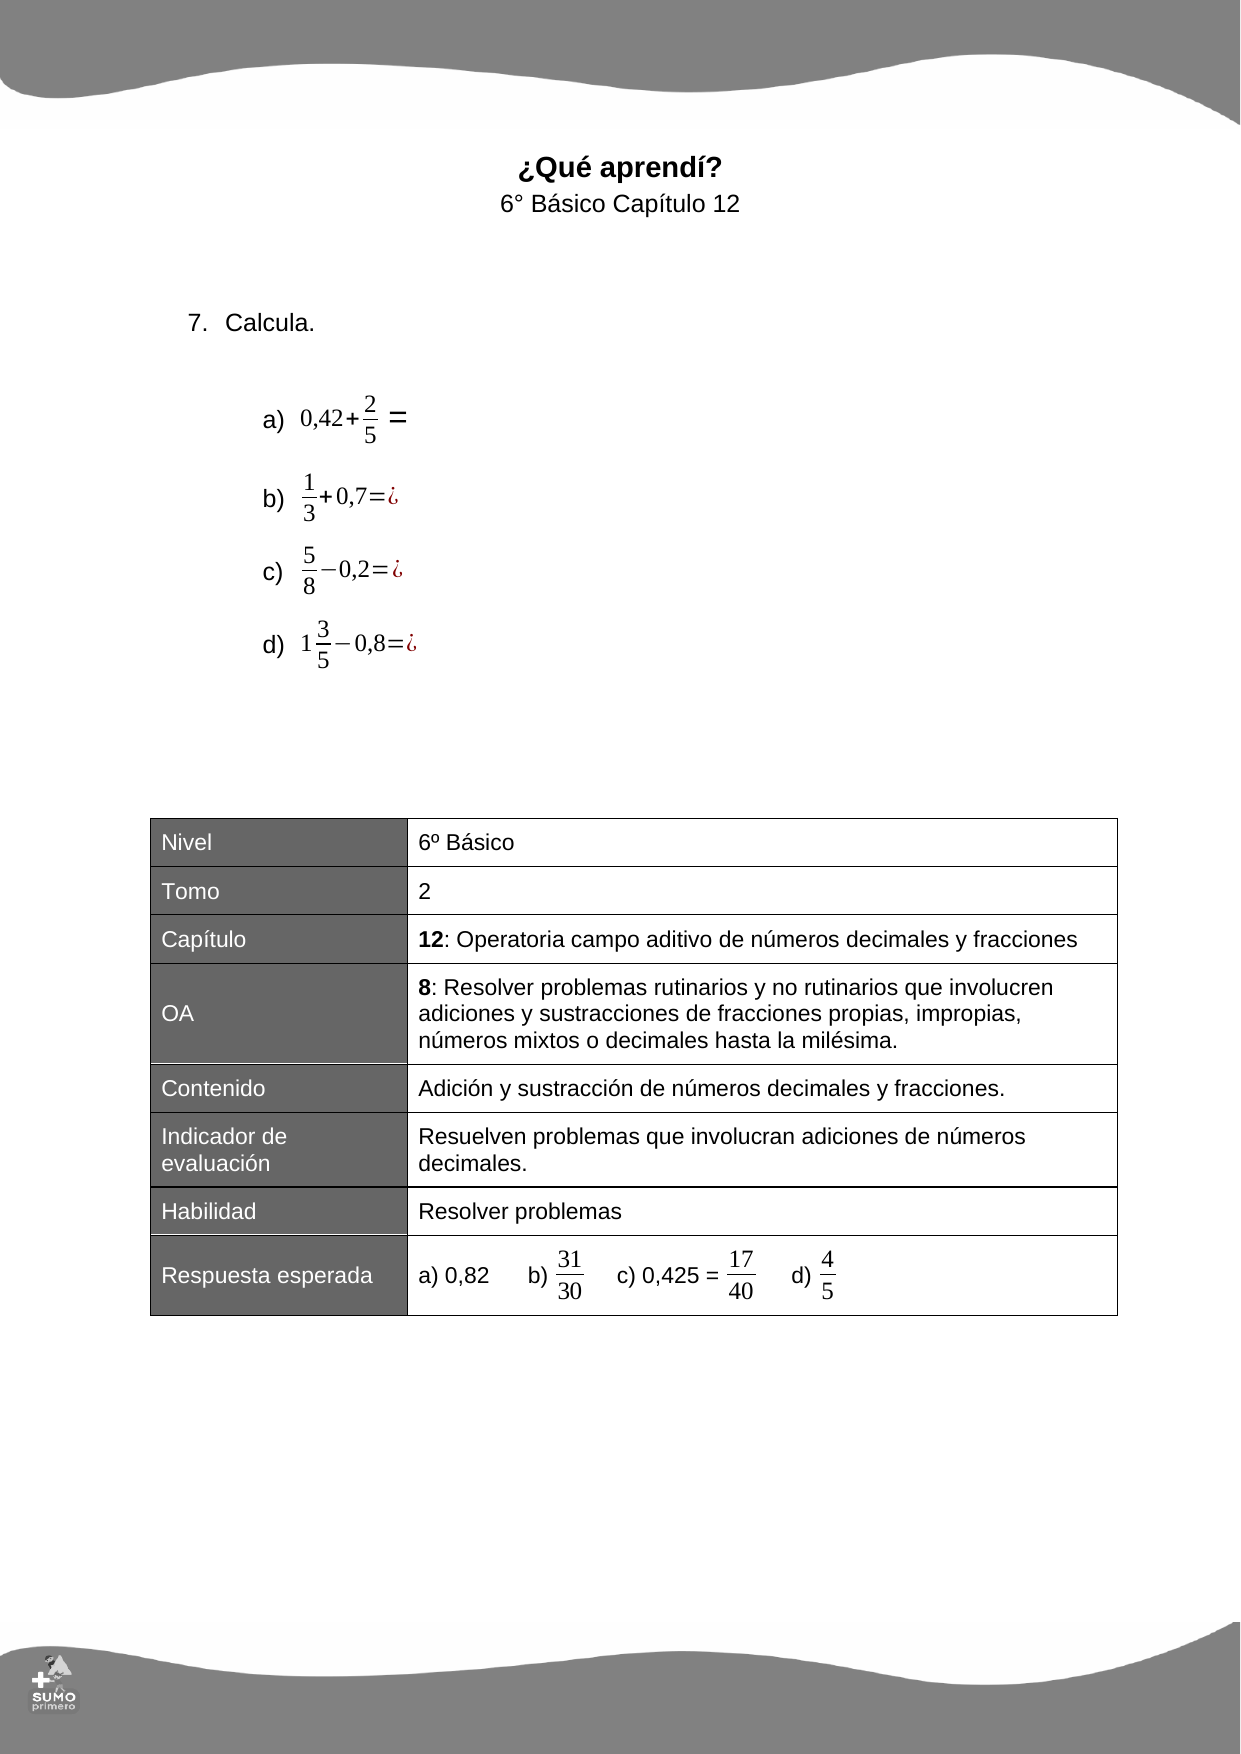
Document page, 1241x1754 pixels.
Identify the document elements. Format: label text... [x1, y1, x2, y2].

table_cell Respuesta esperada [151, 1236, 407, 1315]
list Calcula. [187, 308, 1090, 337]
table_header Nivel [151, 819, 407, 866]
table_cell Adición y sustracción de números decimales y fracciones. [408, 1065, 1117, 1112]
table_cell 2 [408, 867, 1117, 914]
table_cell Capítulo [151, 915, 407, 963]
table_cell Resolver problemas [408, 1188, 1117, 1234]
table_cell 12: Operatoria campo aditivo de números decimales y fracciones [408, 915, 1117, 963]
table_cell a) 0,82 b) c) 0,425 = d) [408, 1236, 1117, 1315]
text ¿Qué aprendí? [150, 150, 1090, 183]
table_cell 8: Resolver problemas rutinarios y no rutinarios que involucren adiciones y sustracciones de fracciones propias, impropias, números mixtos o decimales hasta la milésima. [408, 964, 1117, 1063]
picture [0, 0, 1241, 129]
text 6° Básico Capítulo 12 [150, 188, 1090, 217]
table_cell Contenido [151, 1065, 407, 1112]
list = [262, 390, 1090, 449]
table_cell OA [151, 964, 407, 1063]
table_cell Resuelven problemas que involucran adiciones de números decimales. [408, 1113, 1117, 1186]
table_cell Habilidad [151, 1188, 407, 1234]
table_header 6º Básico [408, 819, 1117, 866]
picture [0, 1622, 1241, 1754]
table_cell Indicador de evaluación [151, 1113, 407, 1186]
table_cell Tomo [151, 867, 407, 914]
